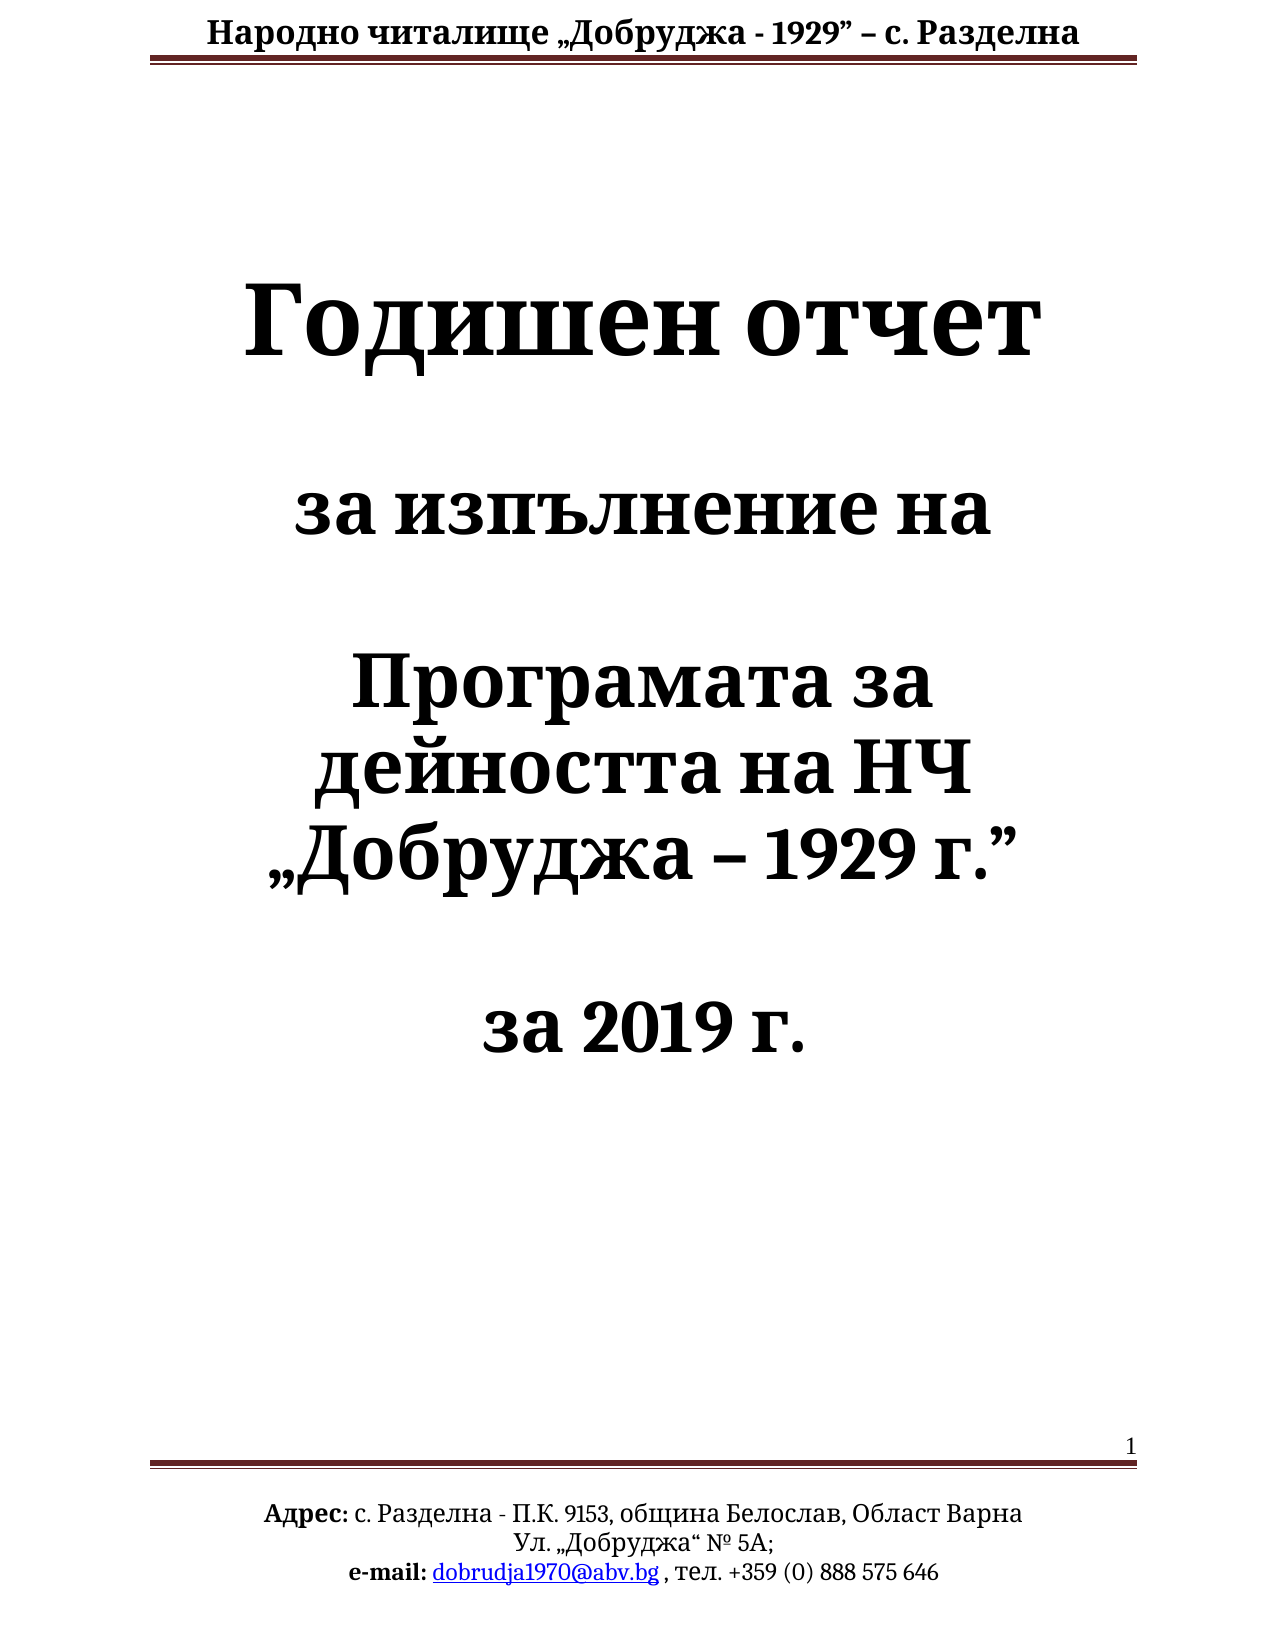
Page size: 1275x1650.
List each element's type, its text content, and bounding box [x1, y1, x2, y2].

text за 2019 г. [150, 984, 1137, 1071]
text за изпълнение на [150, 467, 1137, 553]
text Годишен отчет [150, 266, 1137, 381]
text Програмата за дейността на НЧ „Добруджа – 1929 г.” [150, 639, 1137, 898]
